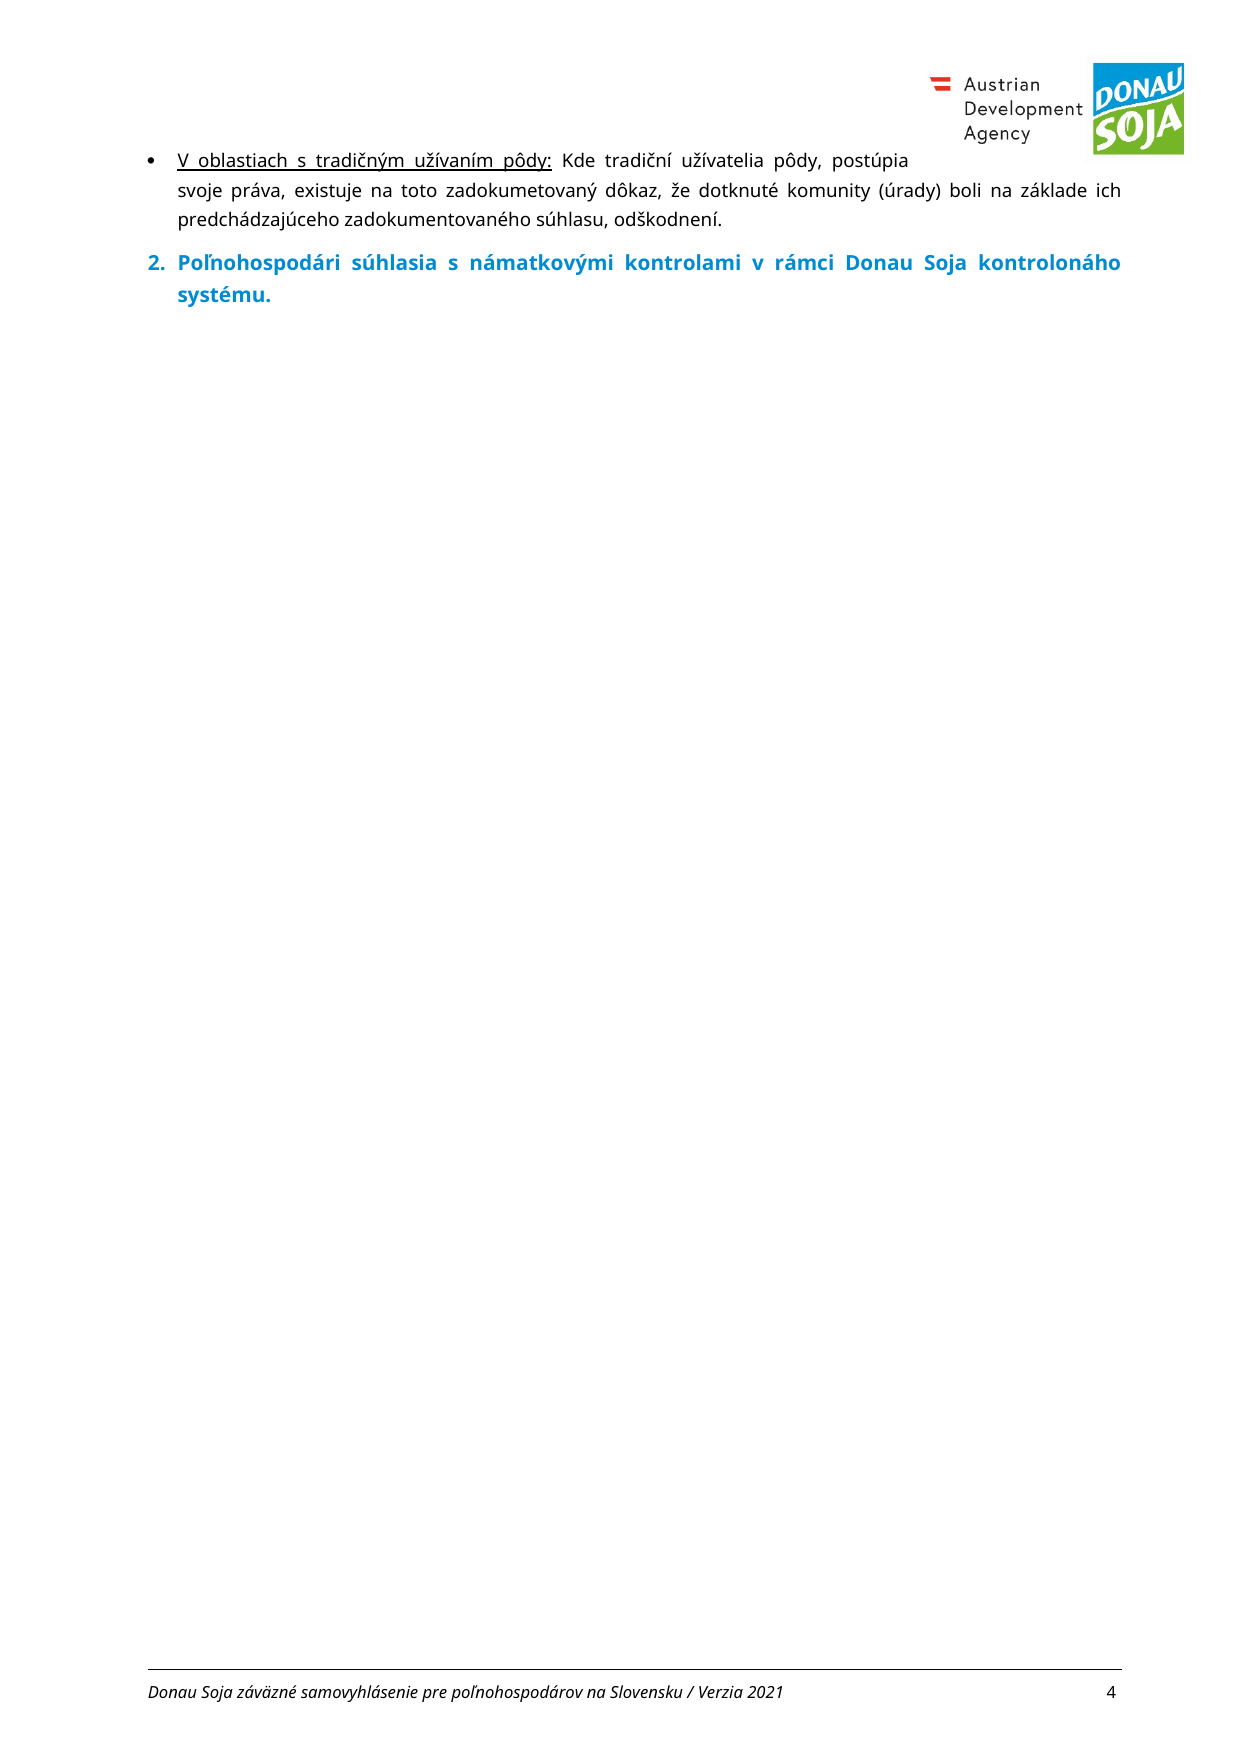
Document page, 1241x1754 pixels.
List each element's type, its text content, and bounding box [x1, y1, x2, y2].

list Poľnohospodári súhlasia s námatkovými kontrolami v rámci Donau Soja kontrolonáho systému. [148, 248, 1122, 309]
list V oblastiach s tradičným užívaním pôdy: Kde tradiční užívatelia pôdy, postúpia svoje práva, existuje na toto zadokumetovaný dôkaz, že dotknuté komunity (úrady) boli na základe ich predchádzajúceho zadokumentovaného súhlasu, odškodnení. [148, 148, 1122, 232]
picture [928, 54, 1193, 163]
